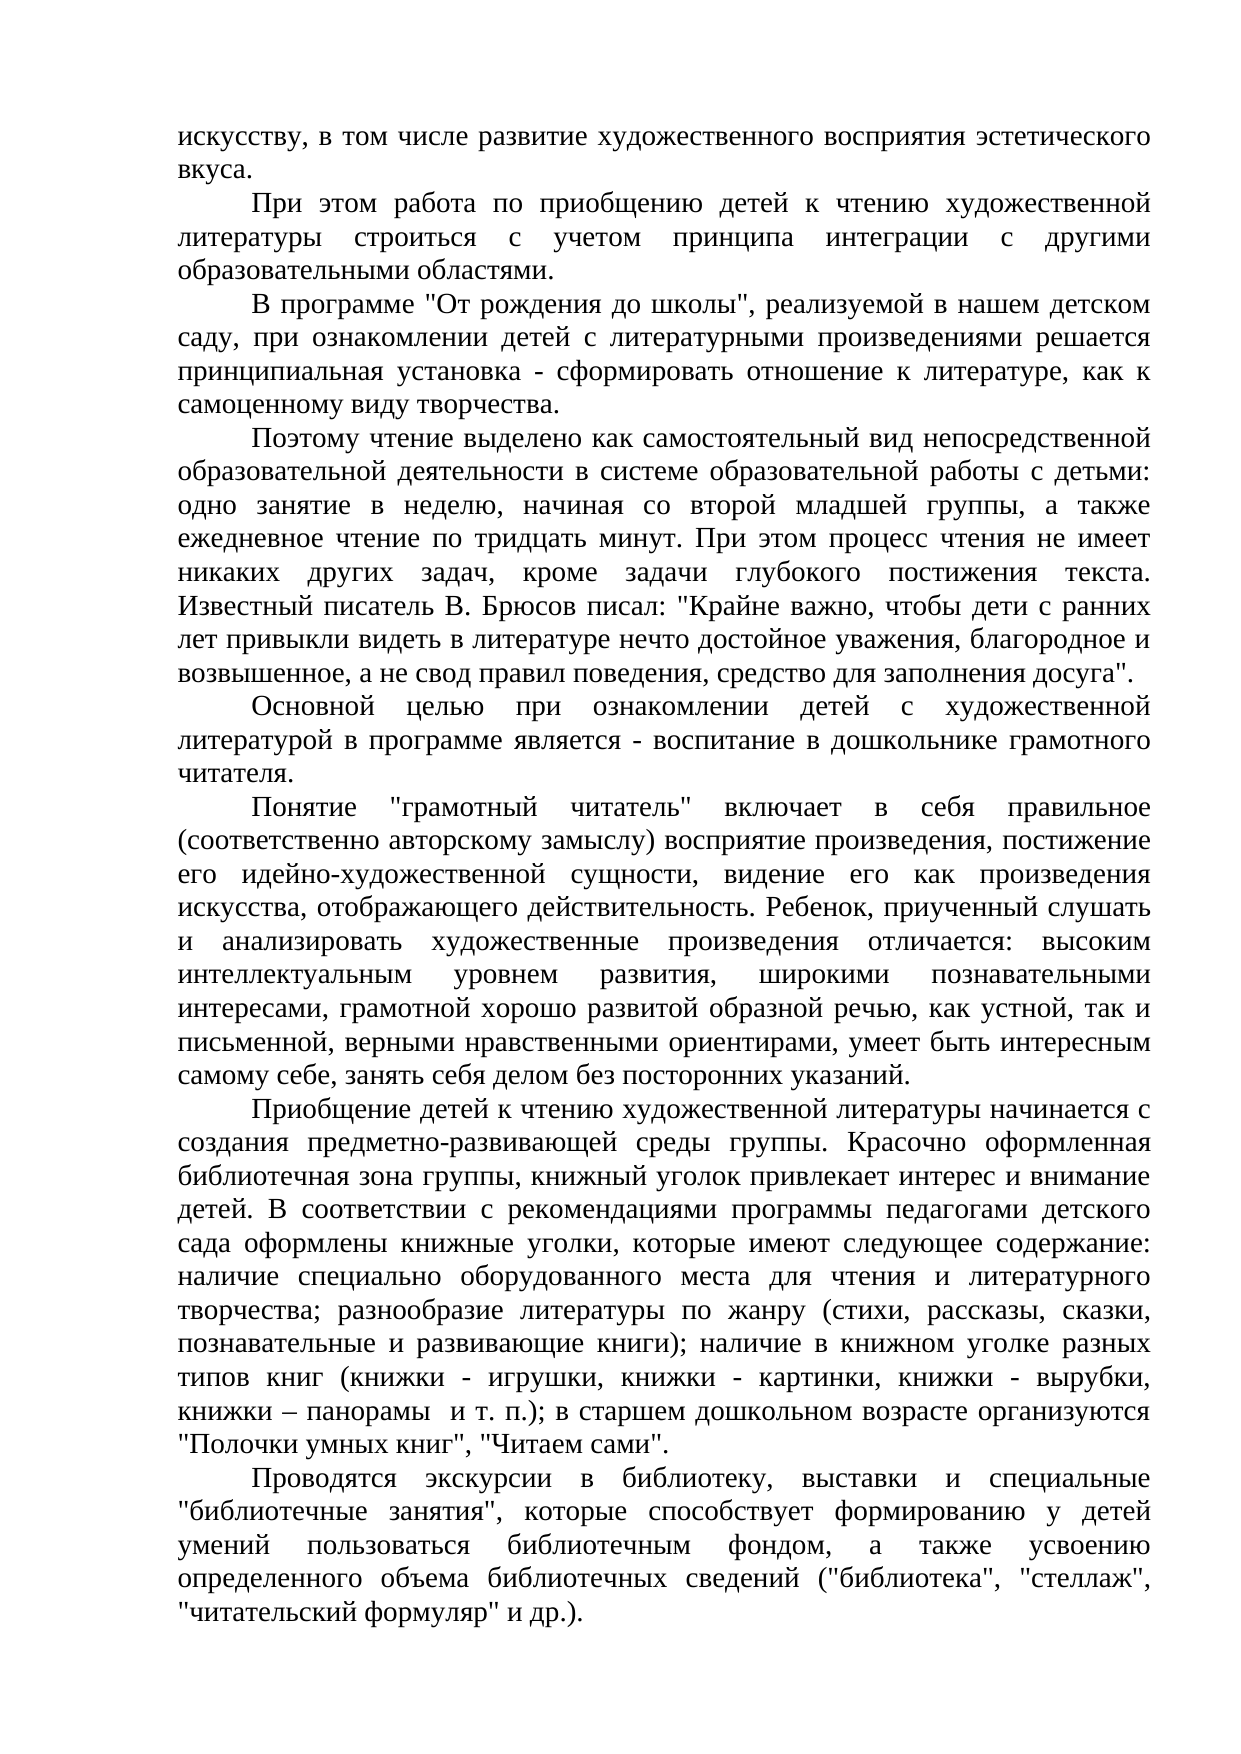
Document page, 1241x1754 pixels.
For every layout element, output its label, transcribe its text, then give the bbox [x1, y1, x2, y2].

text Понятие "грамотный читатель" включает в себя правильное (соответственно авторскому замыслу) восприятие произведения, постижение его идейно-художественной сущности, видение его как произведения искусства, отображающего действительность. Ребенок, приученный слушать и анализировать художественные произведения отличается: высоким интеллектуальным уровнем развития, широкими познавательными интересами, грамотной хорошо развитой образной речью, как устной, так и письменной, верными нравственными ориентирами, умеет быть интересным самому себе, занять себя делом без посторонних указаний. [177, 789, 1152, 1091]
text Основной целью при ознакомлении детей с художественной литературой в программе является - воспитание в дошкольнике грамотного читателя. [177, 688, 1152, 789]
text При этом работа по приобщению детей к чтению художественной литературы строиться с учетом принципа интеграции с другими образовательными областями. [177, 185, 1152, 286]
text Проводятся экскурсии в библиотеку, выставки и специальные "библиотечные занятия", которые способствует формированию у детей умений пользоваться библиотечным фондом, а также усвоению определенного объема библиотечных сведений ("библиотека", "стеллаж", "читательский формуляр" и др.). [177, 1460, 1152, 1627]
text Поэтому чтение выделено как самостоятельный вид непосредственной образовательной деятельности в системе образовательной работы с детьми: одно занятие в неделю, начиная со второй младшей группы, а также ежедневное чтение по тридцать минут. При этом процесс чтения не имеет никаких других задач, кроме задачи глубокого постижения текста. Известный писатель В. Брюсов писал: "Крайне важно, чтобы дети с ранних лет привыкли видеть в литературе нечто достойное уважения, благородное и возвышенное, а не свод правил поведения, средство для заполнения досуга". [177, 420, 1152, 688]
text В программе "От рождения до школы", реализуемой в нашем детском саду, при ознакомлении детей с литературными произведениями решается принципиальная установка - сформировать отношение к литературе, как к самоценному виду творчества. [177, 286, 1152, 420]
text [177, 118, 1152, 185]
text Приобщение детей к чтению художественной литературы начинается с создания предметно-развивающей среды группы. Красочно оформленная библиотечная зона группы, книжный уголок привлекает интерес и внимание детей. В соответствии с рекомендациями программы педагогами детского сада оформлены книжные уголки, которые имеют следующее содержание: наличие специально оборудованного места для чтения и литературного творчества; разнообразие литературы по жанру (стихи, рассказы, сказки, познавательные и развивающие книги); наличие в книжном уголке разных типов книг (книжки - игрушки, книжки - картинки, книжки - вырубки, книжки – панорамы и т. п.); в старшем дошкольном возрасте организуются "Полочки умных книг", "Читаем сами". [177, 1091, 1152, 1460]
